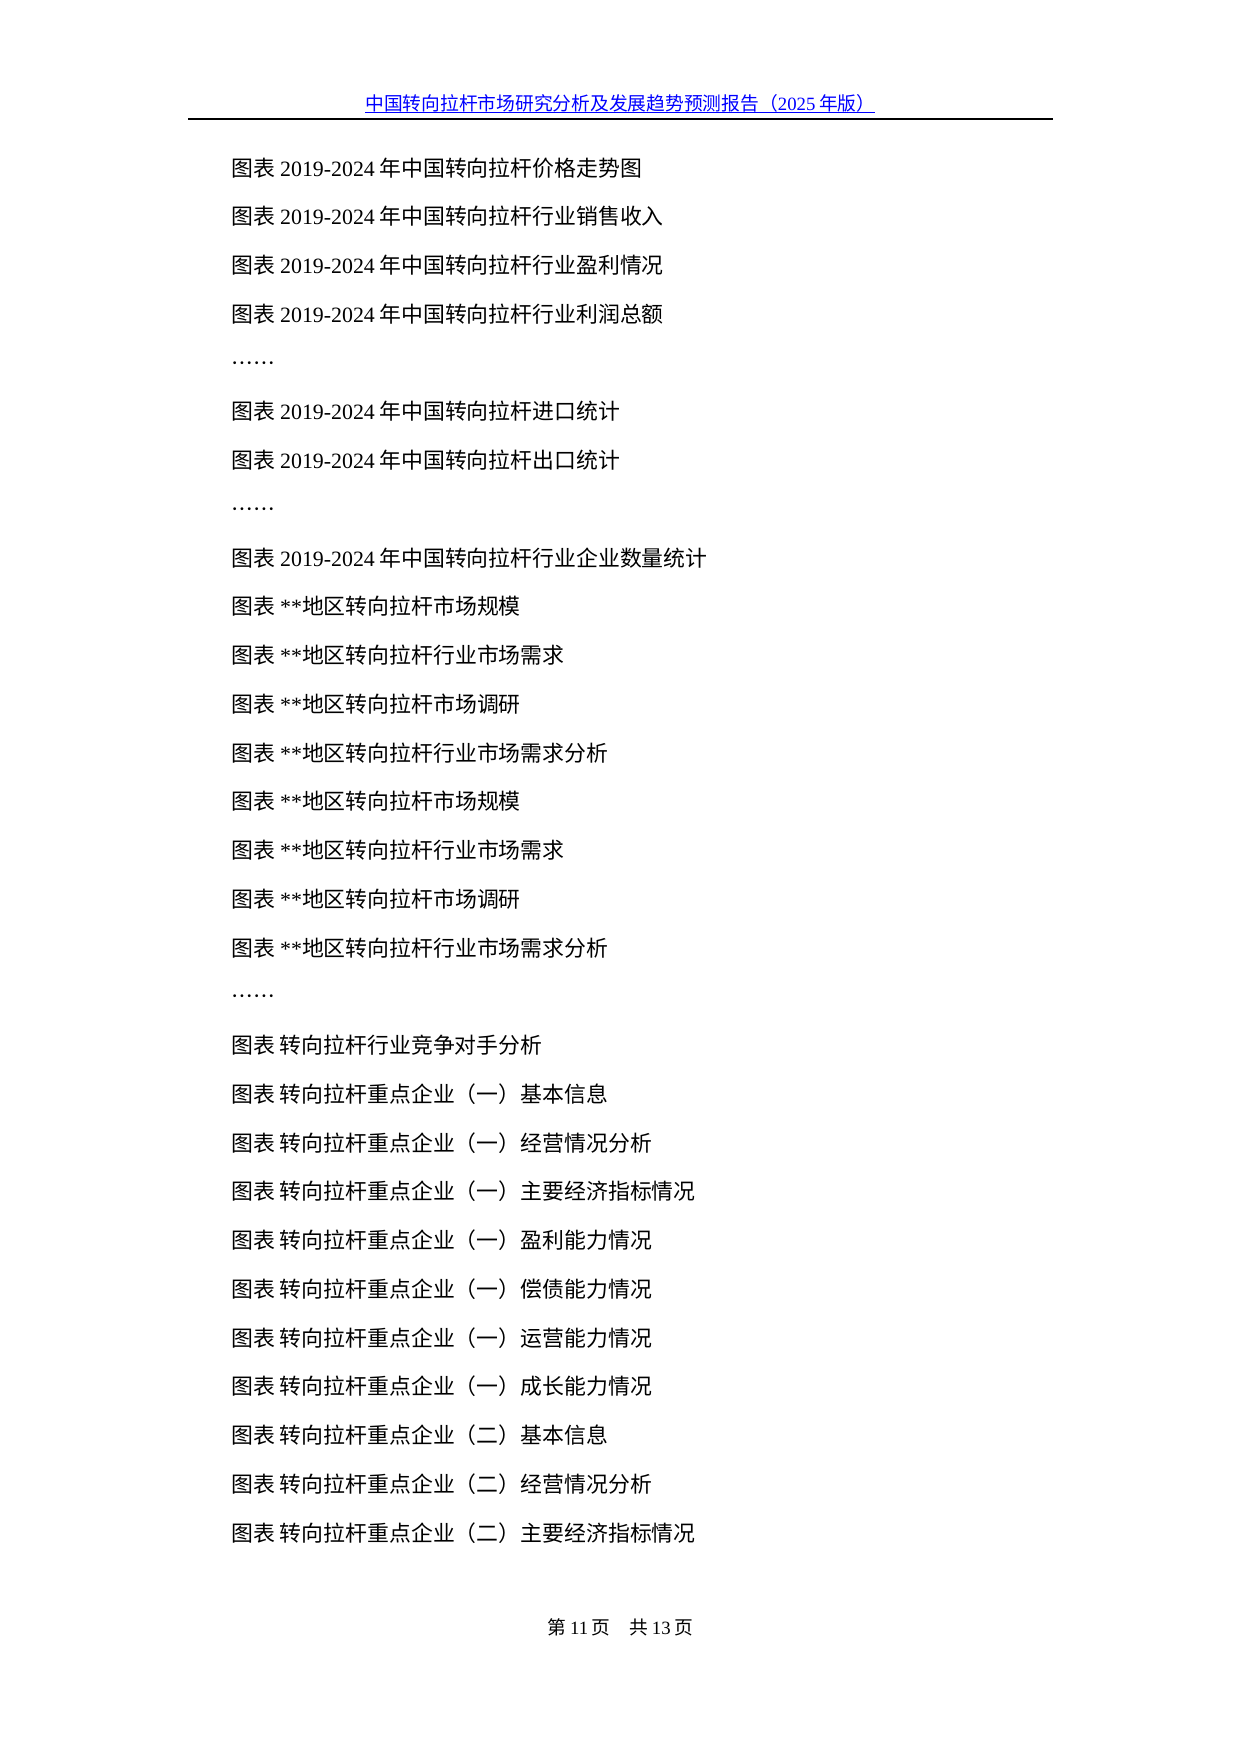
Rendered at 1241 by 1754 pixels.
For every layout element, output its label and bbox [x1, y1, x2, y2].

text [187, 150, 1053, 1548]
